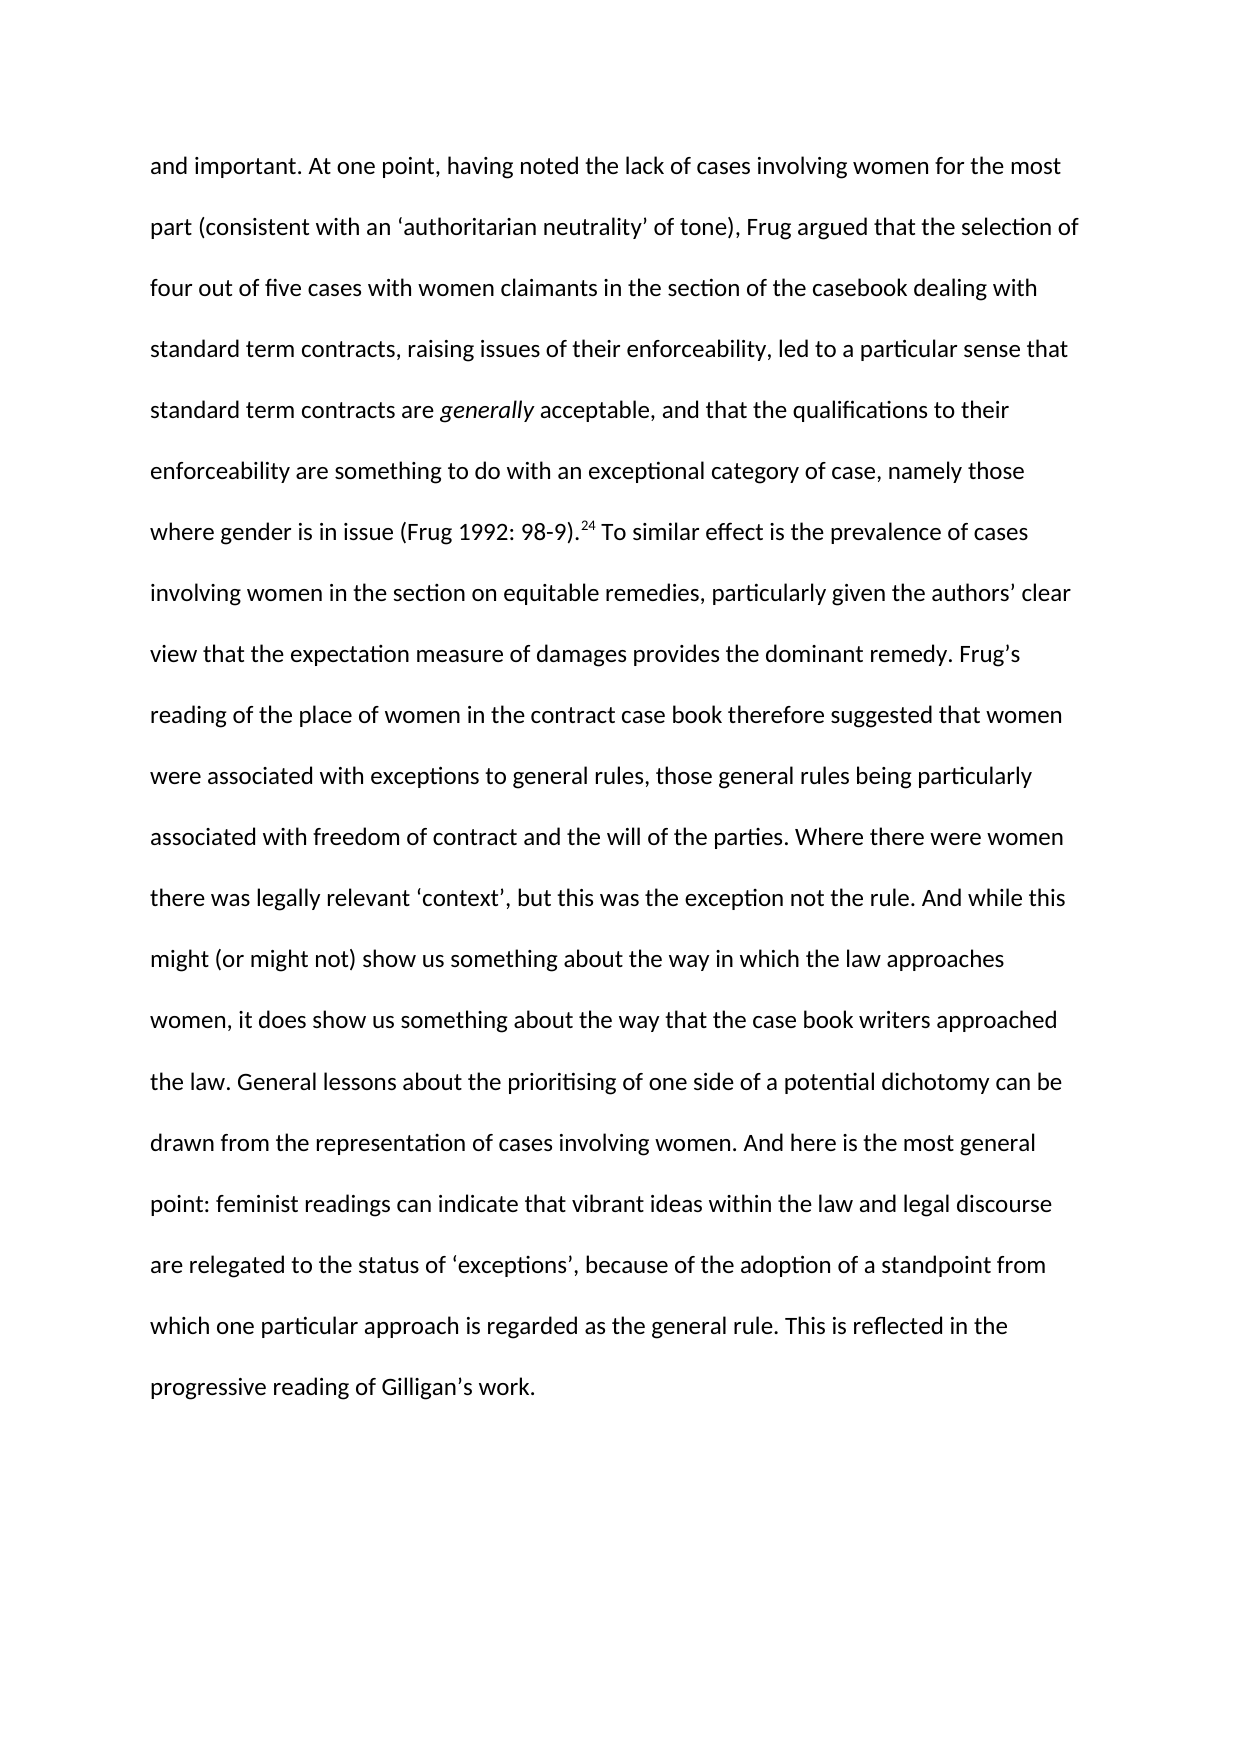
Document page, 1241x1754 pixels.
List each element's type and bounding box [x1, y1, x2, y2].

text [150, 150, 1090, 1401]
